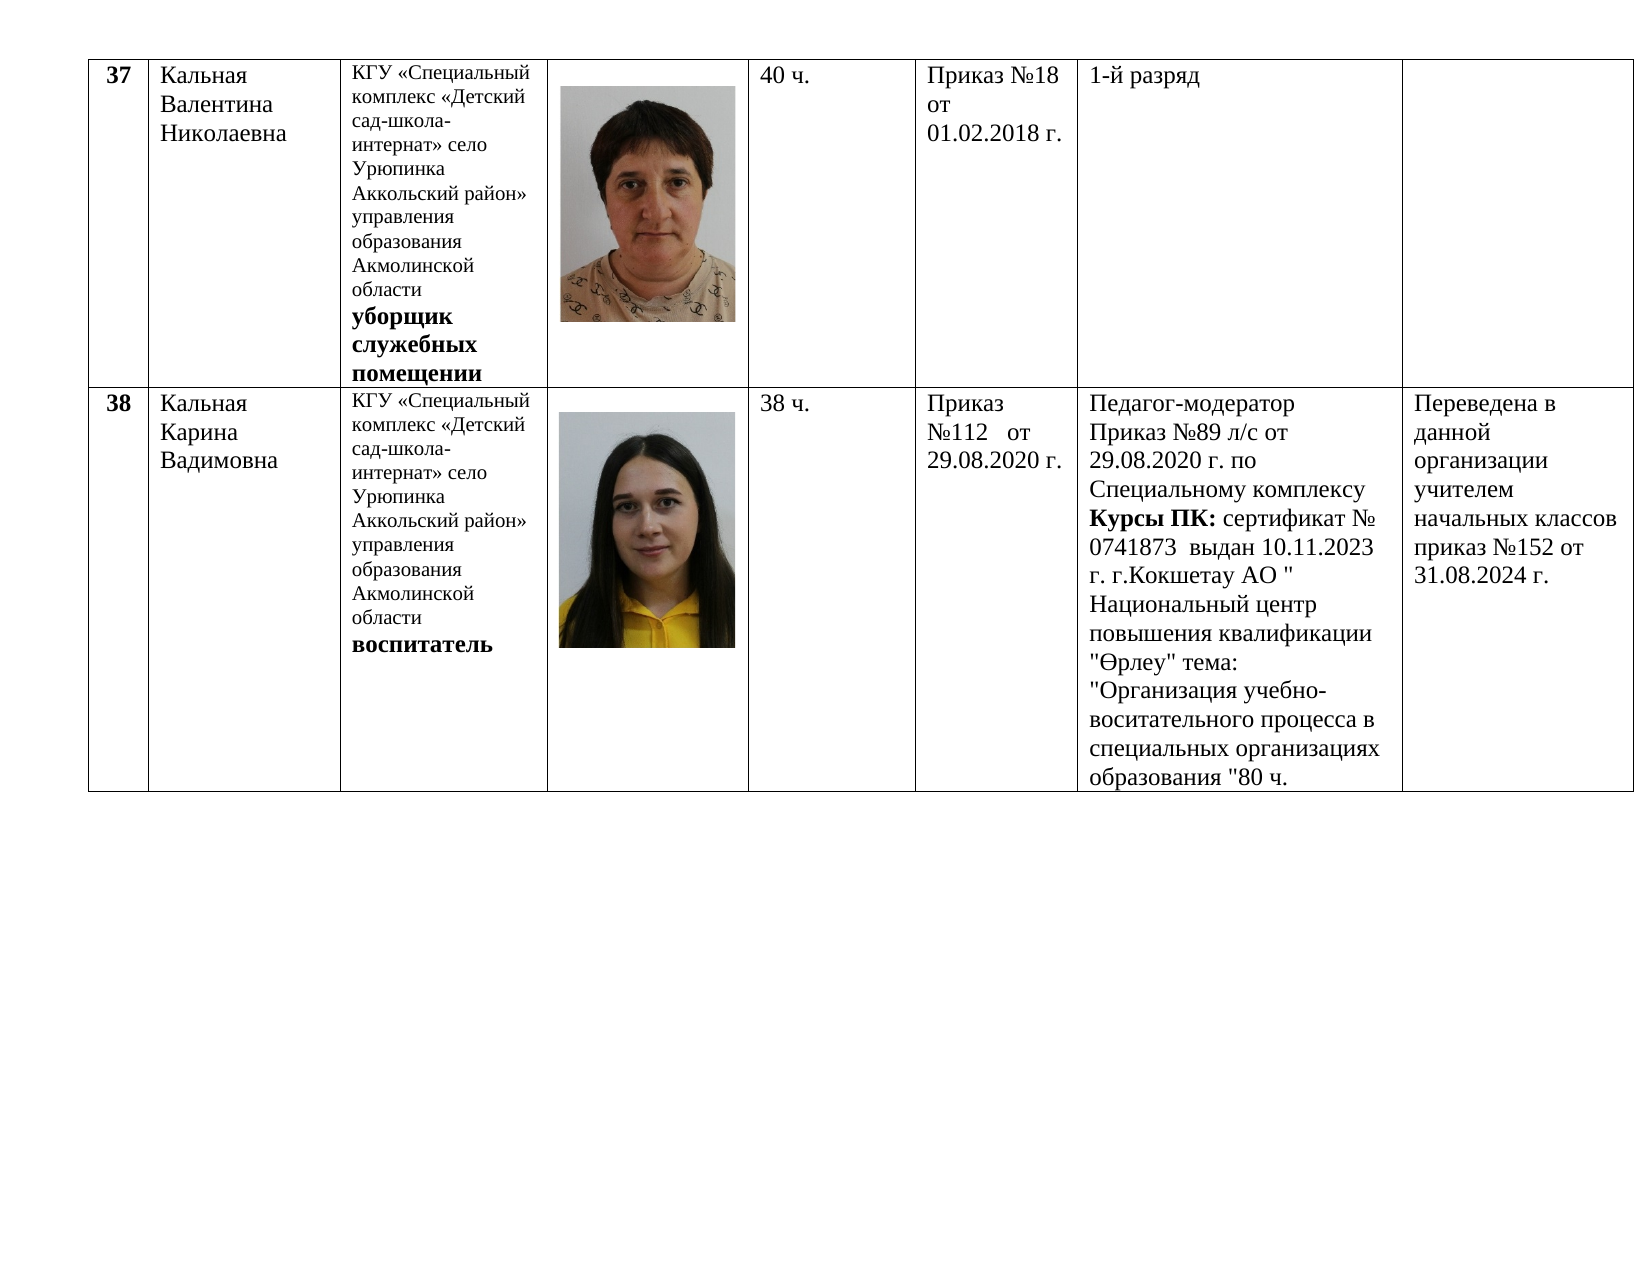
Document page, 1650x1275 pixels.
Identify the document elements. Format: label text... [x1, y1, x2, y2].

table_cell КГУ «Специальный комплекс «Детский сад-школа-интернат» село Урюпинка Аккольский район» управления образования Акмолинской области уборщик служебных помещении [341, 60, 547, 387]
table_cell КГУ «Специальный комплекс «Детский сад-школа-интернат» село Урюпинка Аккольский район» управления образования Акмолинской области воспитатель [341, 388, 547, 791]
picture [558, 412, 736, 648]
table_cell [1403, 60, 1633, 387]
table_cell [548, 60, 748, 387]
table_cell [548, 388, 748, 791]
table_cell Приказ №18 от 01.02.2018 г. [916, 60, 1077, 387]
table_cell Кальная Карина Вадимовна [149, 388, 340, 791]
table_cell Переведена в данной организации учителем начальных классов приказ №152 от 31.08.2024 г. [1403, 388, 1633, 791]
table_cell 37 [89, 60, 148, 387]
table_cell Педагог-модератор Приказ №89 л/с от 29.08.2020 г. по Специальному комплексу Курсы ПК: сертификат № 0741873 выдан 10.11.2023 г. г.Кокшетау АО " Национальный центр повышения квалификации "Өрлеу" тема: "Организация учебно- воситательного процесса в специальных организациях образования "80 ч. [1078, 388, 1402, 791]
table_cell 1-й разряд [1078, 60, 1402, 387]
table_cell 38 ч. [749, 388, 915, 791]
table_cell 40 ч. [749, 60, 915, 387]
table_cell Кальная Валентина Николаевна [149, 60, 340, 387]
table_cell 38 [89, 388, 148, 791]
table_cell Приказ №112 от 29.08.2020 г. [916, 388, 1077, 791]
picture [559, 86, 736, 322]
